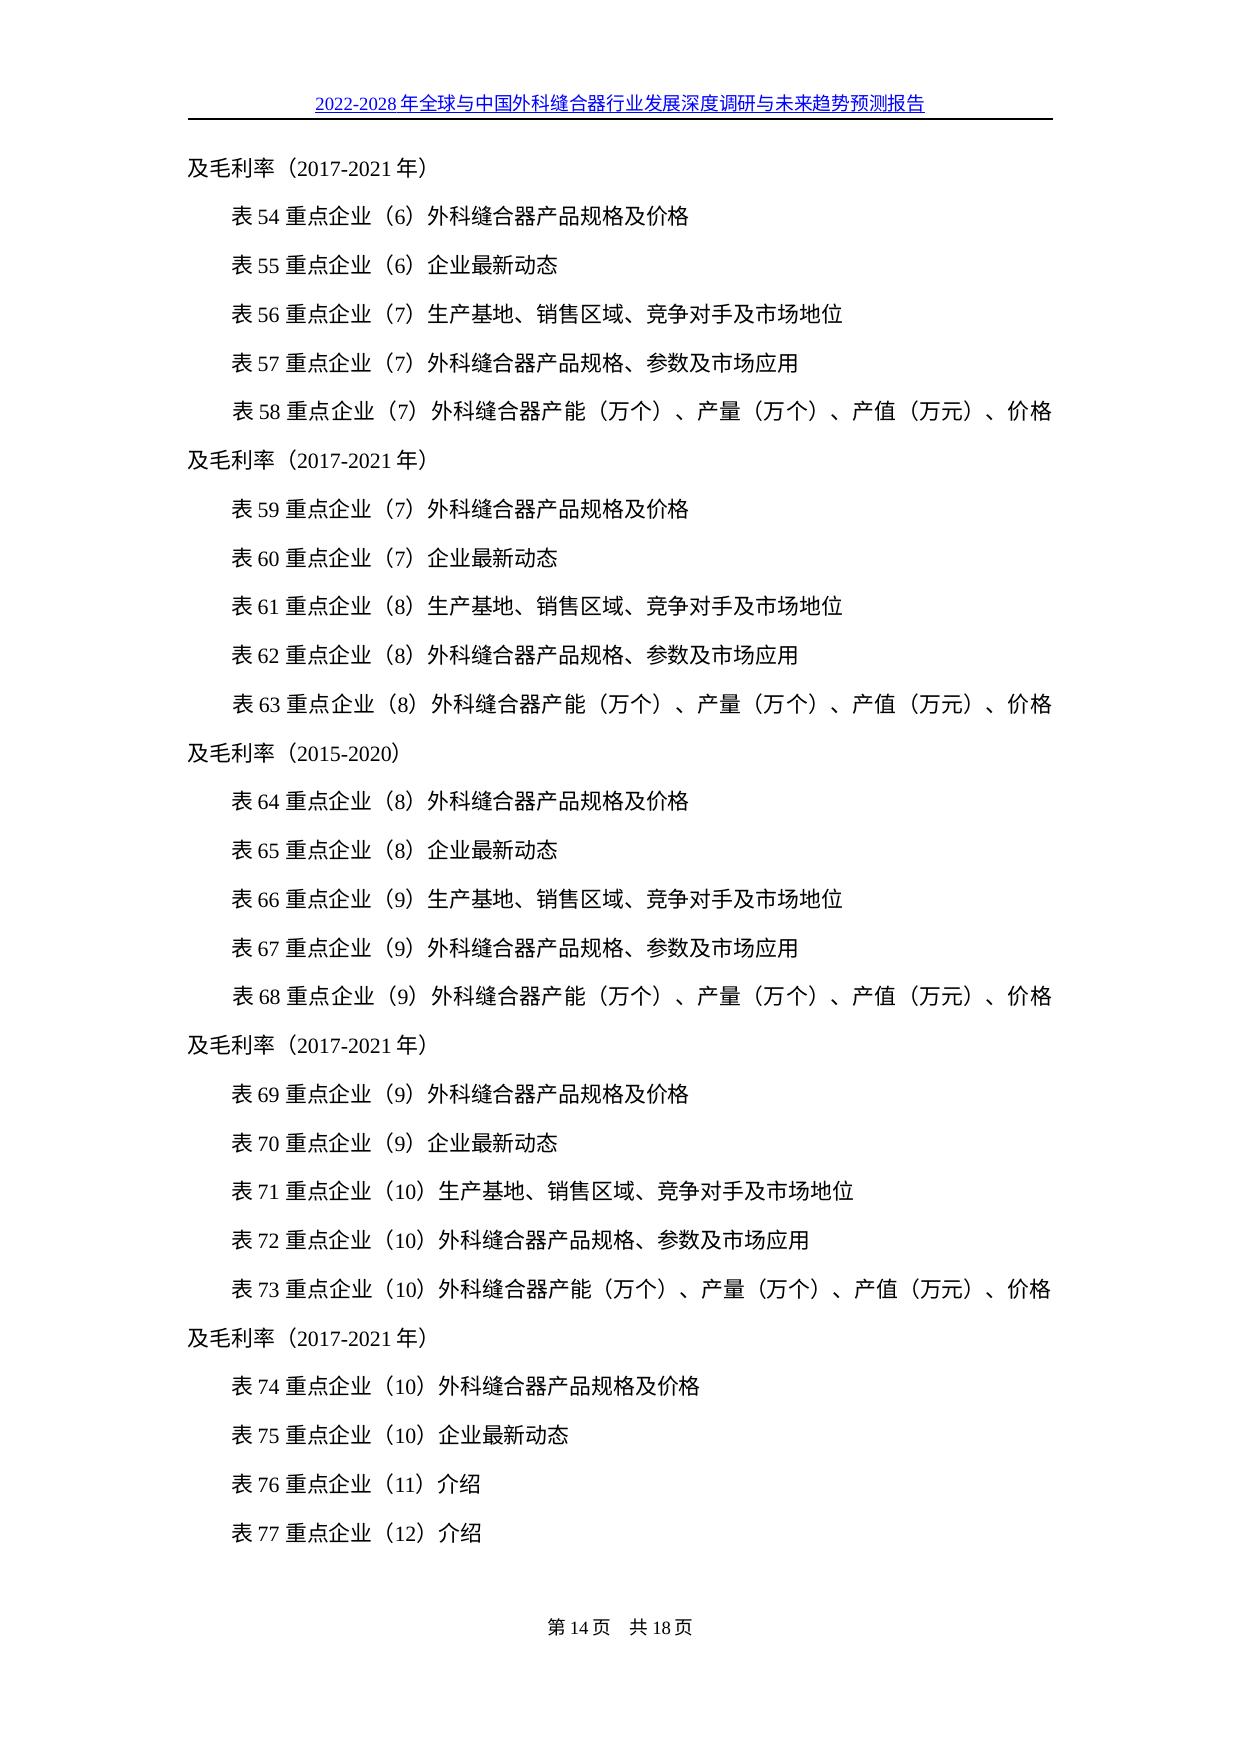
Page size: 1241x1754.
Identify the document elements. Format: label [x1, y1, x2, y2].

text [187, 150, 1053, 1548]
